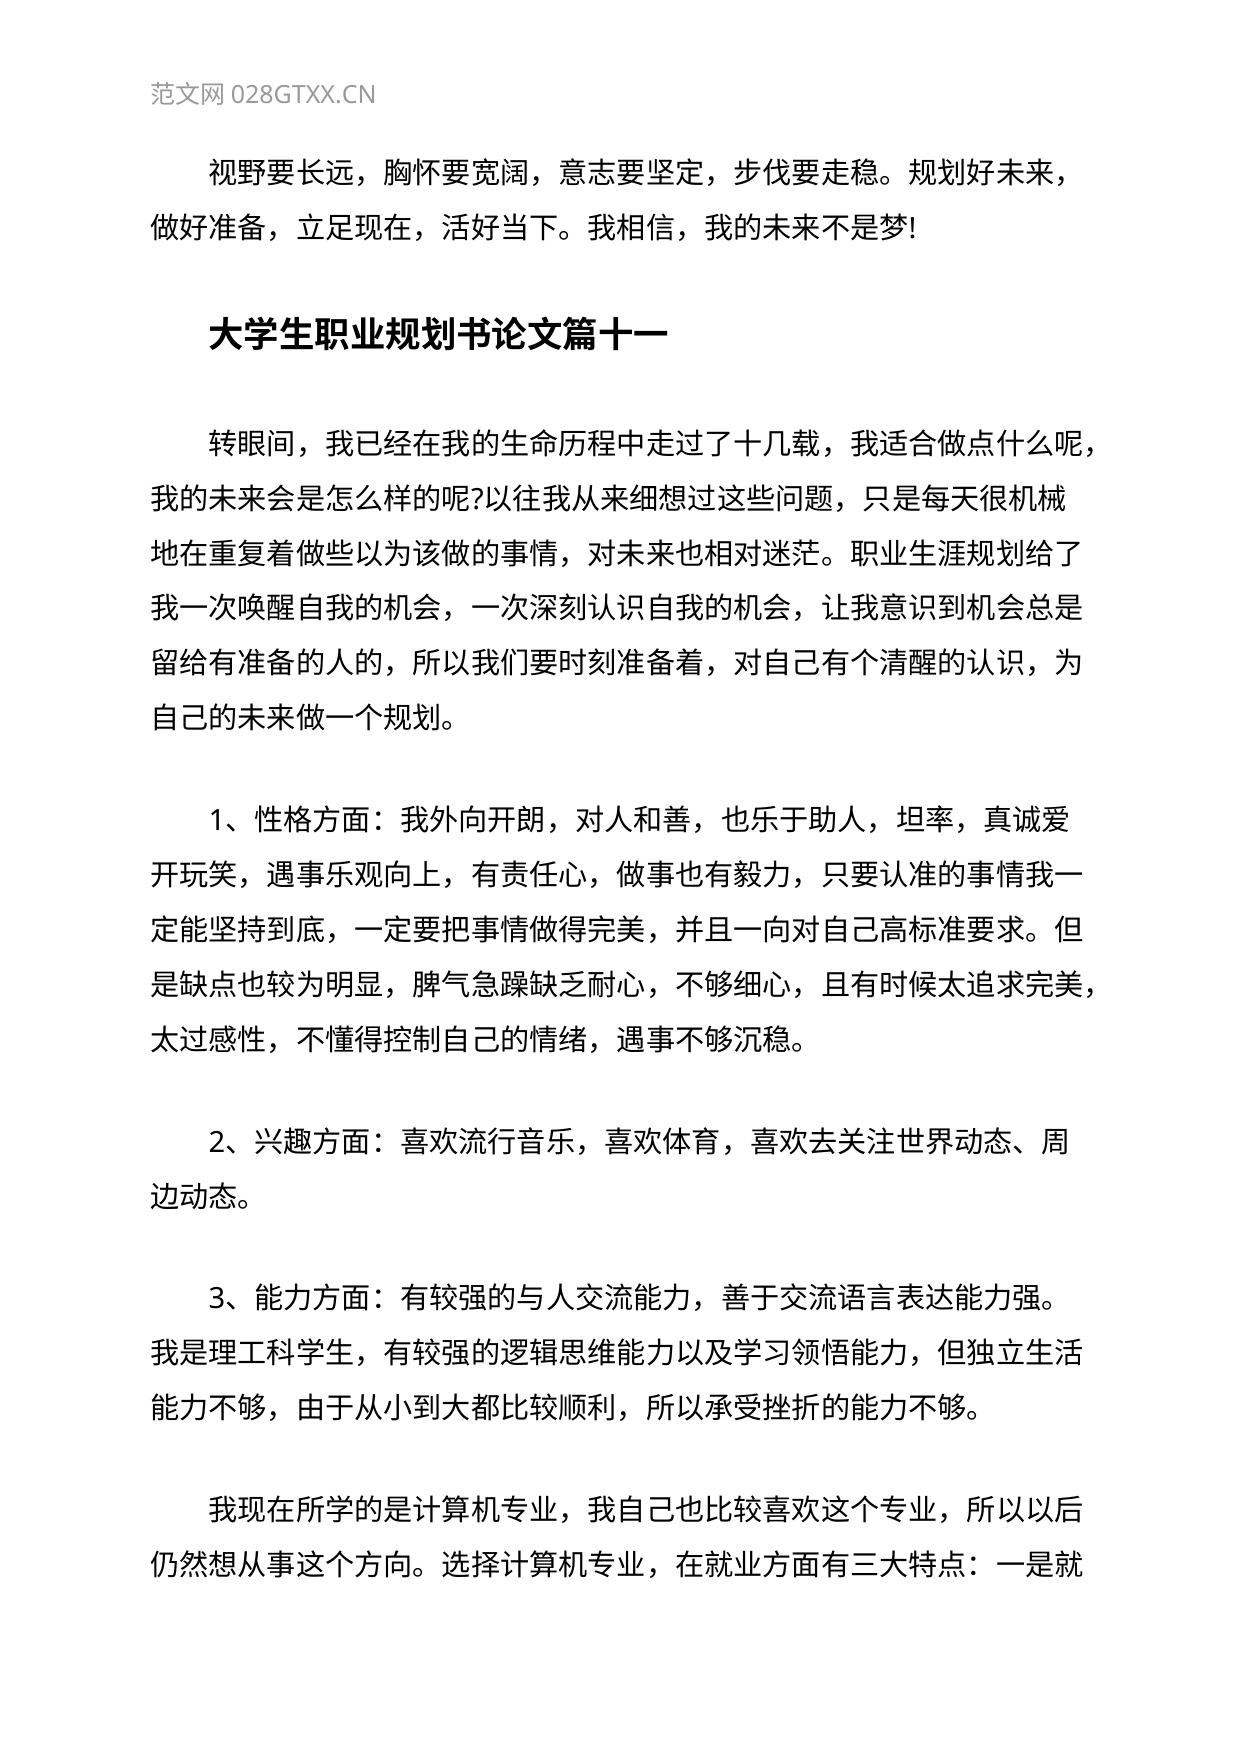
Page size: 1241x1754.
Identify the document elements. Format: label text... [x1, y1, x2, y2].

text 3、能力方面：有较强的与人交流能力，善于交流语言表达能力强。我是理工科学生，有较强的逻辑思维能力以及学习领悟能力，但独立生活能力不够，由于从小到大都比较顺利，所以承受挫折的能力不够。 [150, 1275, 1090, 1427]
text 大学生职业规划书论文篇十一 [150, 307, 1090, 358]
text 1、性格方面：我外向开朗，对人和善，也乐于助人，坦率，真诚爱开玩笑，遇事乐观向上，有责任心，做事也有毅力，只要认准的事情我一定能坚持到底，一定要把事情做得完美，并且一向对自己高标准要求。但是缺点也较为明显，脾气急躁缺乏耐心，不够细心，且有时候太追求完美，太过感性，不懂得控制自己的情绪，遇事不够沉稳。 [150, 797, 1090, 1059]
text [150, 1487, 1090, 1584]
text 2、兴趣方面：喜欢流行音乐，喜欢体育，喜欢去关注世界动态、周边动态。 [150, 1118, 1090, 1215]
text 转眼间，我已经在我的生命历程中走过了十几载，我适合做点什么呢，我的未来会是怎么样的呢?以往我从来细想过这些问题，只是每天很机械地在重复着做些以为该做的事情，对未来也相对迷茫。职业生涯规划给了我一次唤醒自我的机会，一次深刻认识自我的机会，让我意识到机会总是留给有准备的人的，所以我们要时刻准备着，对自己有个清醒的认识，为自己的未来做一个规划。 [150, 420, 1090, 737]
text 视野要长远，胸怀要宽阔，意志要坚定，步伐要走稳。规划好未来，做好准备，立足现在，活好当下。我相信，我的未来不是梦! [150, 150, 1090, 247]
